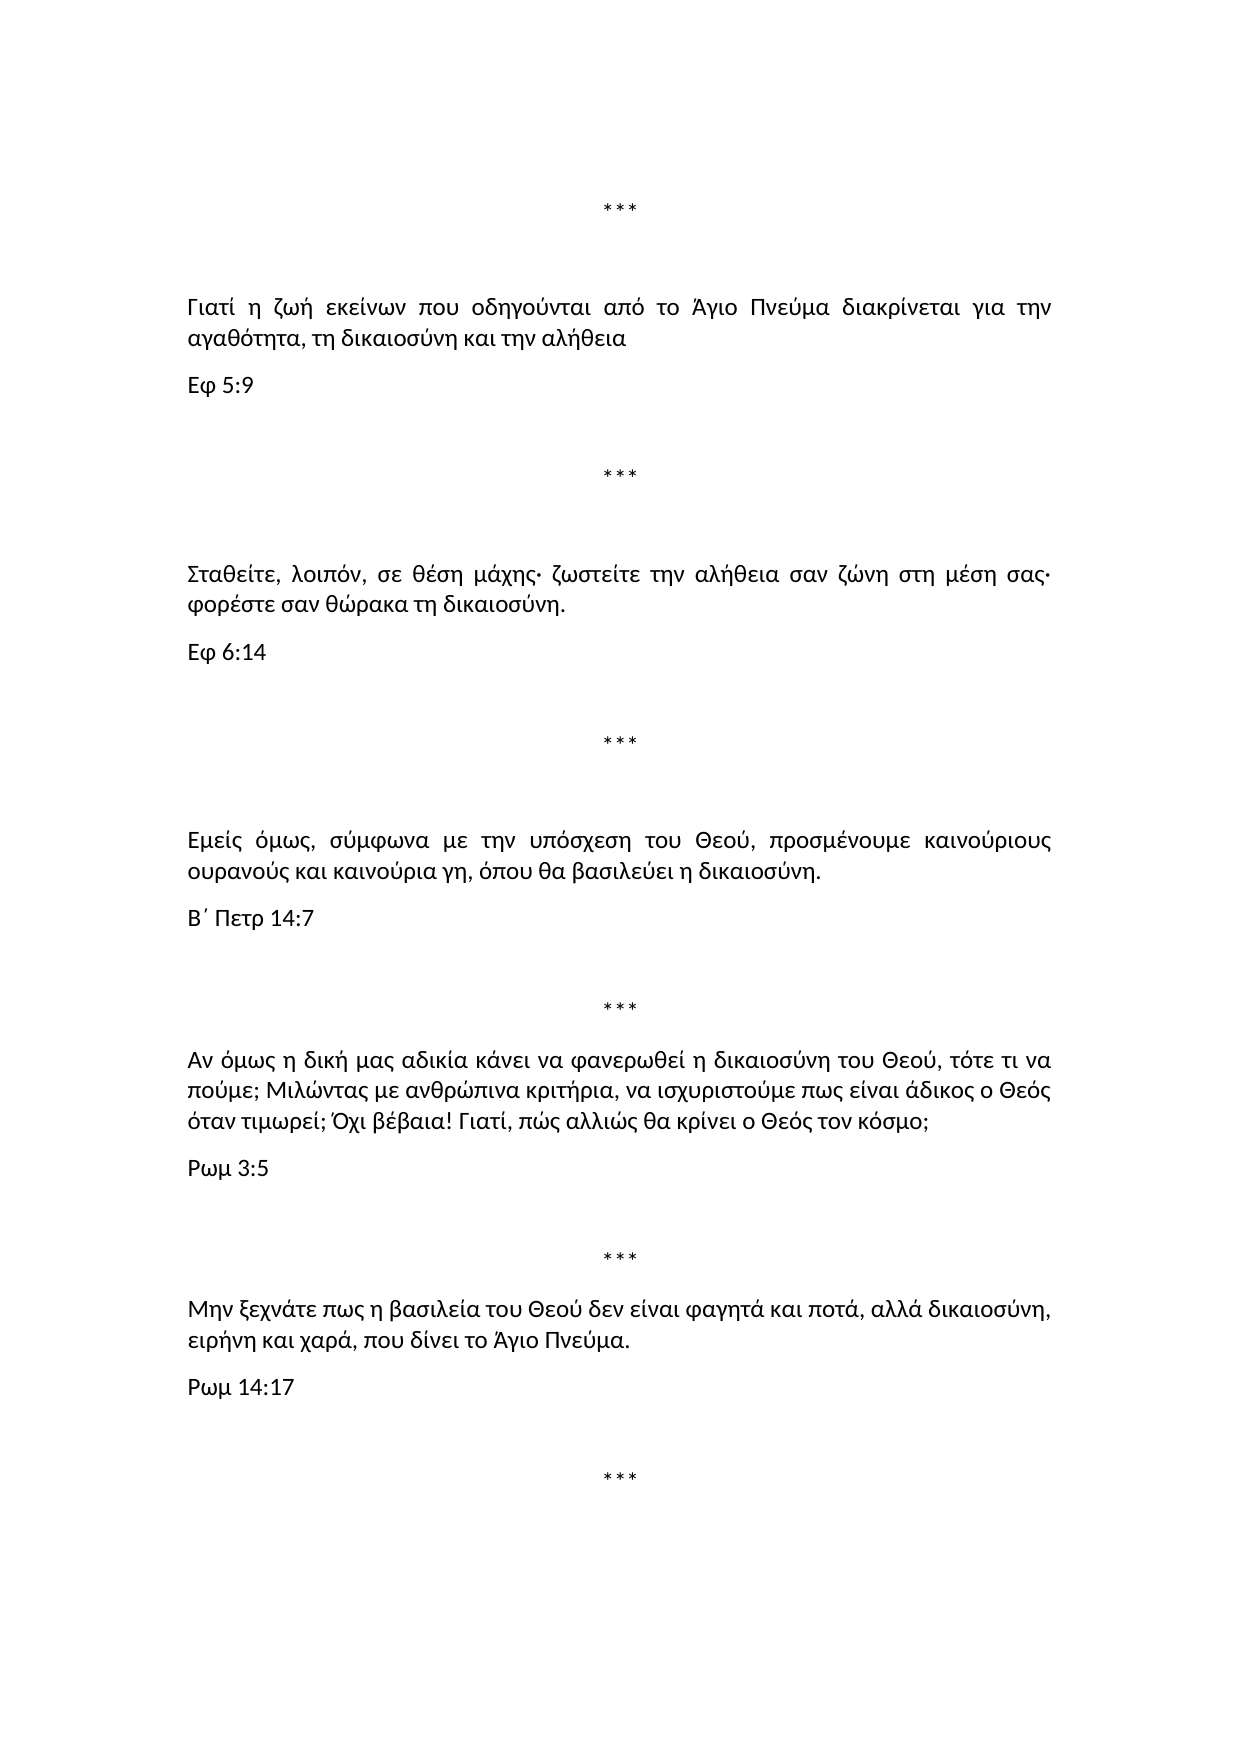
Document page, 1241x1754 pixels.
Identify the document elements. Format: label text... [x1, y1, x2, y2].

text Εμείς όμως, σύμφωνα με την υπόσχεση του Θεού, προσμένουμε καινούριους ουρανούς και καινούρια γη, όπου θα βασιλεύει η δικαιοσύνη. [187, 824, 1053, 886]
text Γιατί η ζωή εκείνων που οδηγούνται από το Άγιο Πνεύμα διακρίνεται για την αγαθότητα, τη δικαιοσύνη και την αλήθεια [187, 292, 1053, 353]
text *** [187, 1246, 1053, 1277]
text Β΄ Πετρ 14:7 [187, 902, 1053, 933]
text *** [187, 197, 1053, 228]
text Αν όμως η δική μας αδικία κάνει να φανερωθεί η δικαιοσύνη του Θεού, τότε τι να πούμε; Μιλώντας με ανθρώπινα κριτήρια, να ισχυριστούμε πως είναι άδικος ο Θεός όταν τιμωρεί; Όχι βέβαια! Γιατί, πώς αλλιώς θα κρίνει ο Θεός τον κόσμο; [187, 1044, 1053, 1135]
text Εφ 5:9 [187, 369, 1053, 400]
text Εφ 6:14 [187, 636, 1053, 666]
text *** [187, 1466, 1053, 1496]
text Ρωμ 3:5 [187, 1152, 1053, 1182]
text *** [187, 730, 1053, 761]
text Σταθείτε, λοιπόν, σε θέση μάχης· ζωστείτε την αλήθεια σαν ζώνη στη μέση σας· φορέστε σαν θώρακα τη δικαιοσύνη. [187, 558, 1053, 619]
text *** [187, 464, 1053, 494]
text Μην ξεχνάτε πως η βασιλεία του Θεού δεν είναι φαγητά και ποτά, αλλά δικαιοσύνη, ειρήνη και χαρά, που δίνει το Άγιο Πνεύμα. [187, 1293, 1053, 1354]
text *** [187, 997, 1053, 1027]
text Ρωμ 14:17 [187, 1371, 1053, 1402]
